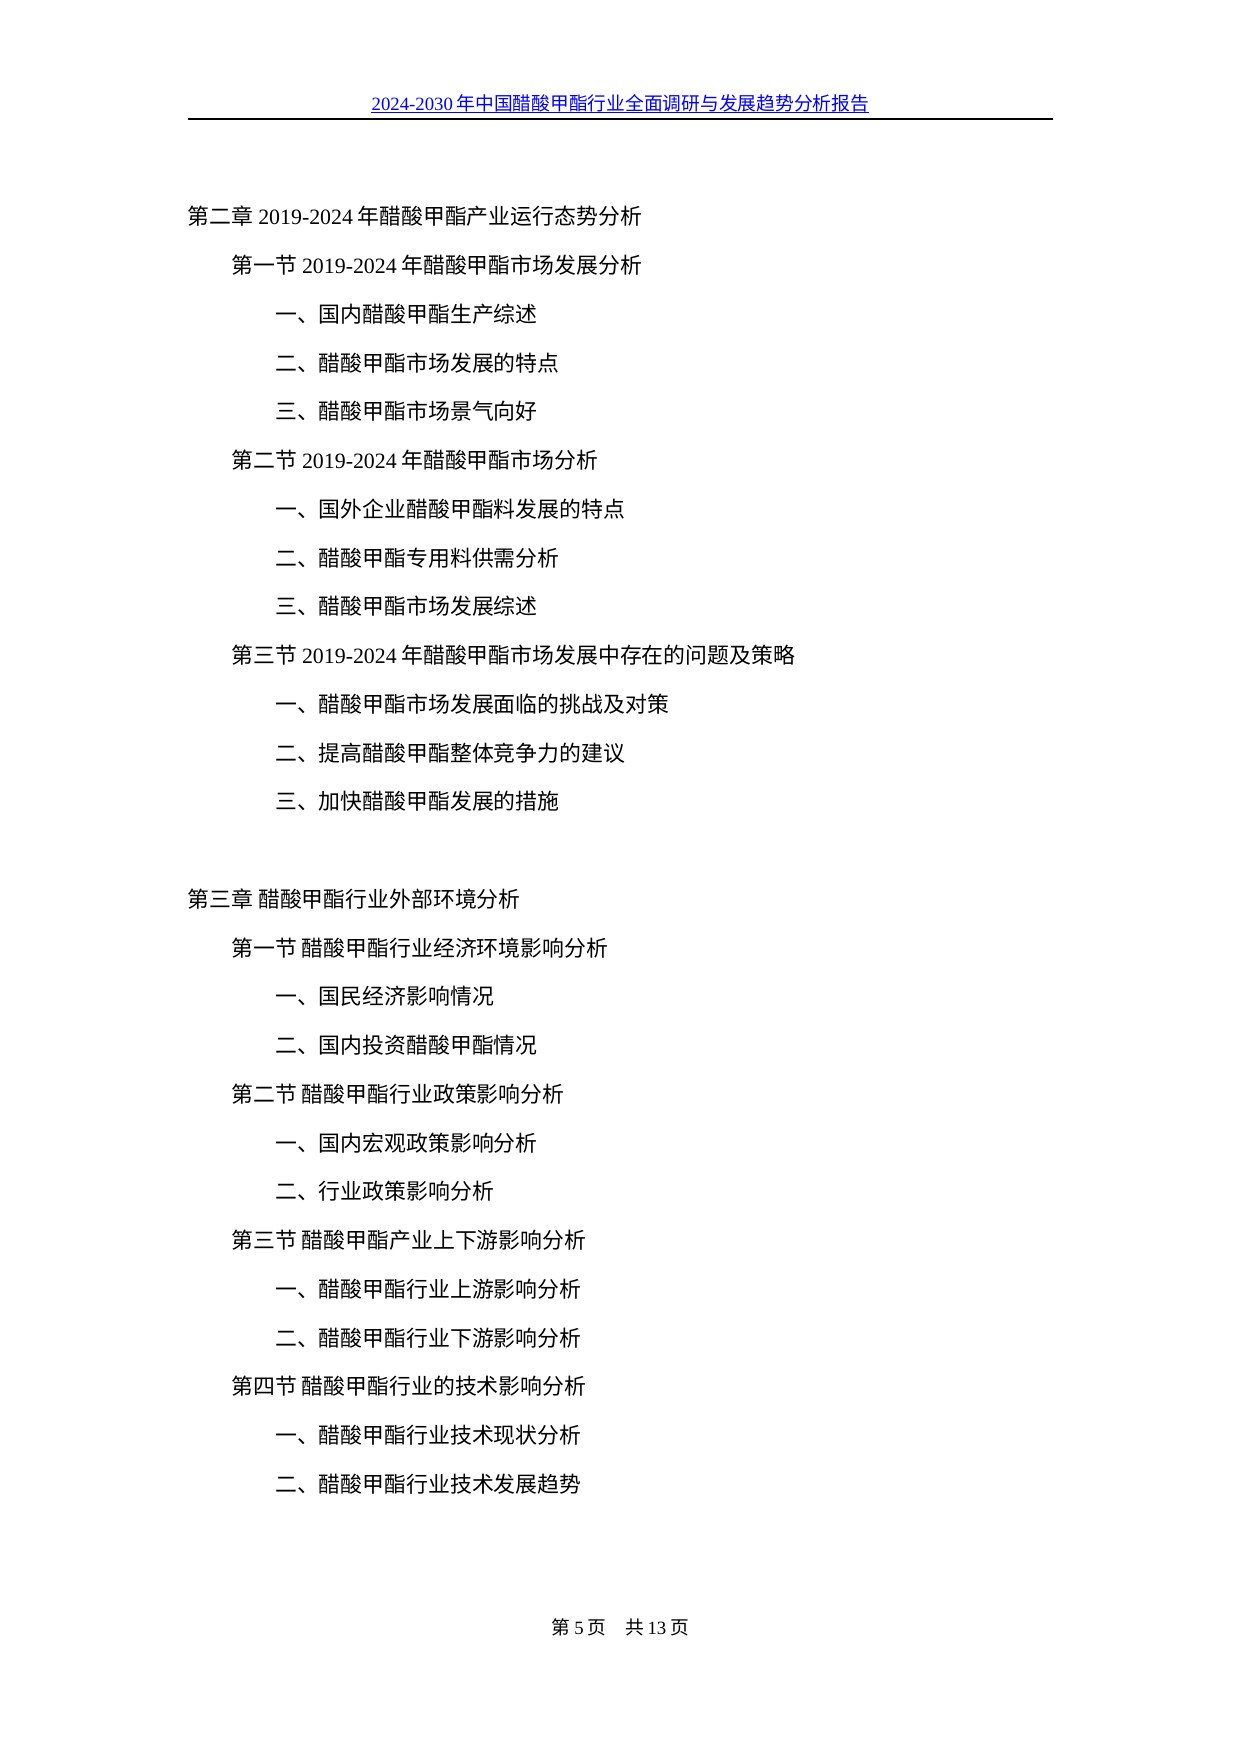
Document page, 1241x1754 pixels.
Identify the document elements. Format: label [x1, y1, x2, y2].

text [187, 150, 1053, 1499]
